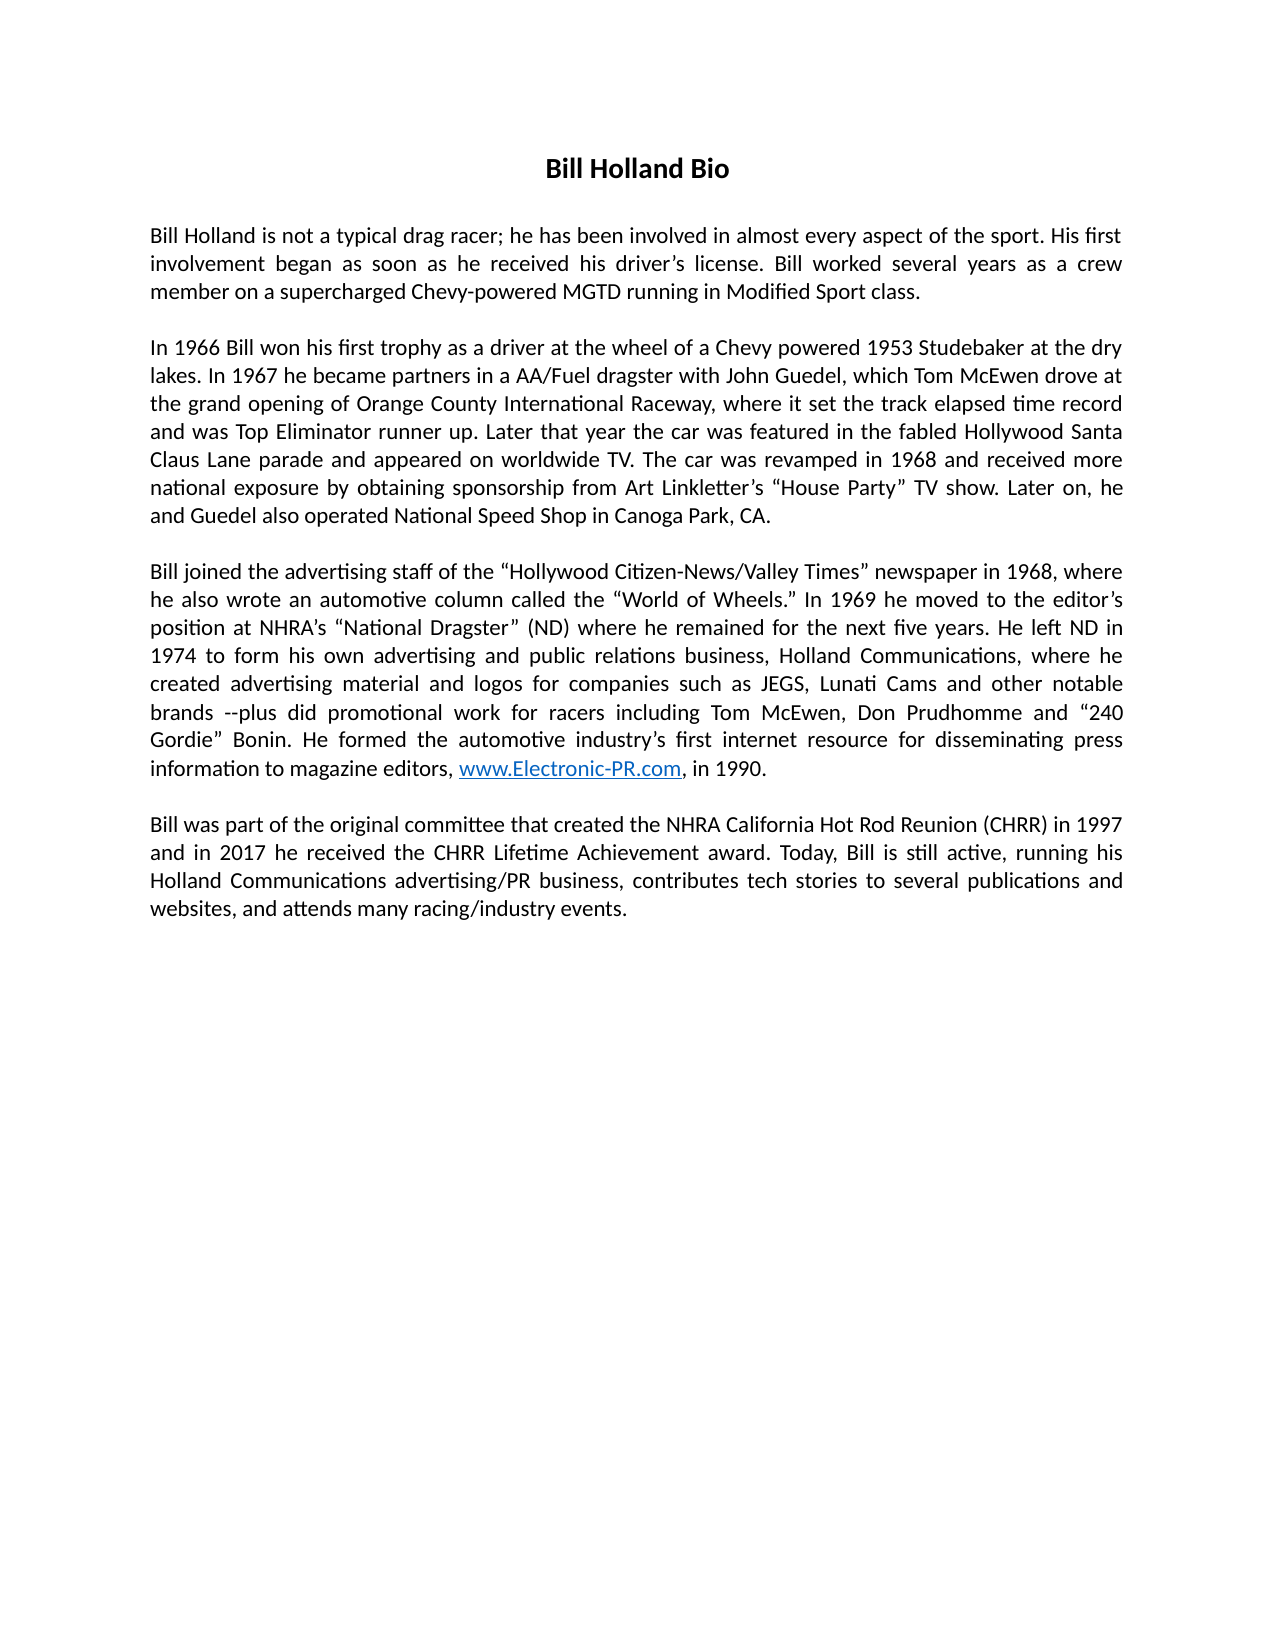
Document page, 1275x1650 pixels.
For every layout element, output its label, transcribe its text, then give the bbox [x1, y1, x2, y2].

text Bill was part of the original committee that created the NHRA California Hot Rod Reunion (CHRR) in 1997 and in 2017 he received the CHRR Lifetime Achievement award. Today, Bill is still active, running his Holland Communications advertising/PR business, contributes tech stories to several publications and websites, and attends many racing/industry events. [150, 810, 1125, 922]
text In 1966 Bill won his first trophy as a driver at the wheel of a Chevy powered 1953 Studebaker at the dry lakes. In 1967 he became partners in a AA/Fuel dragster with John Guedel, which Tom McEwen drove at the grand opening of Orange County International Raceway, where it set the track elapsed time record and was Top Eliminator runner up. Later that year the car was featured in the fabled Hollywood Santa Claus Lane parade and appeared on worldwide TV. The car was revamped in 1968 and received more national exposure by obtaining sponsorship from Art Linkletter’s “House Party” TV show. Later on, he and Guedel also operated National Speed Shop in Canoga Park, CA. [150, 333, 1125, 529]
text Bill joined the advertising staff of the “Hollywood Citizen-News/Valley Times” newspaper in 1968, where he also wrote an automotive column called the “World of Wheels.” In 1969 he moved to the editor’s position at NHRA’s “National Dragster” (ND) where he remained for the next five years. He left ND in 1974 to form his own advertising and public relations business, Holland Communications, where he created advertising material and logos for companies such as JEGS, Lunati Cams and other notable brands --plus did promotional work for racers including Tom McEwen, Don Prudhomme and “240 Gordie” Bonin. He formed the automotive industry’s first internet resource for disseminating press information to magazine editors, www.Electronic-PR.com, in 1990. [150, 557, 1125, 782]
text Bill Holland Bio [150, 150, 1125, 186]
text Bill Holland is not a typical drag racer; he has been involved in almost every aspect of the sport. His first involvement began as soon as he received his driver’s license. Bill worked several years as a crew member on a supercharged Chevy-powered MGTD running in Modified Sport class. [150, 221, 1125, 305]
